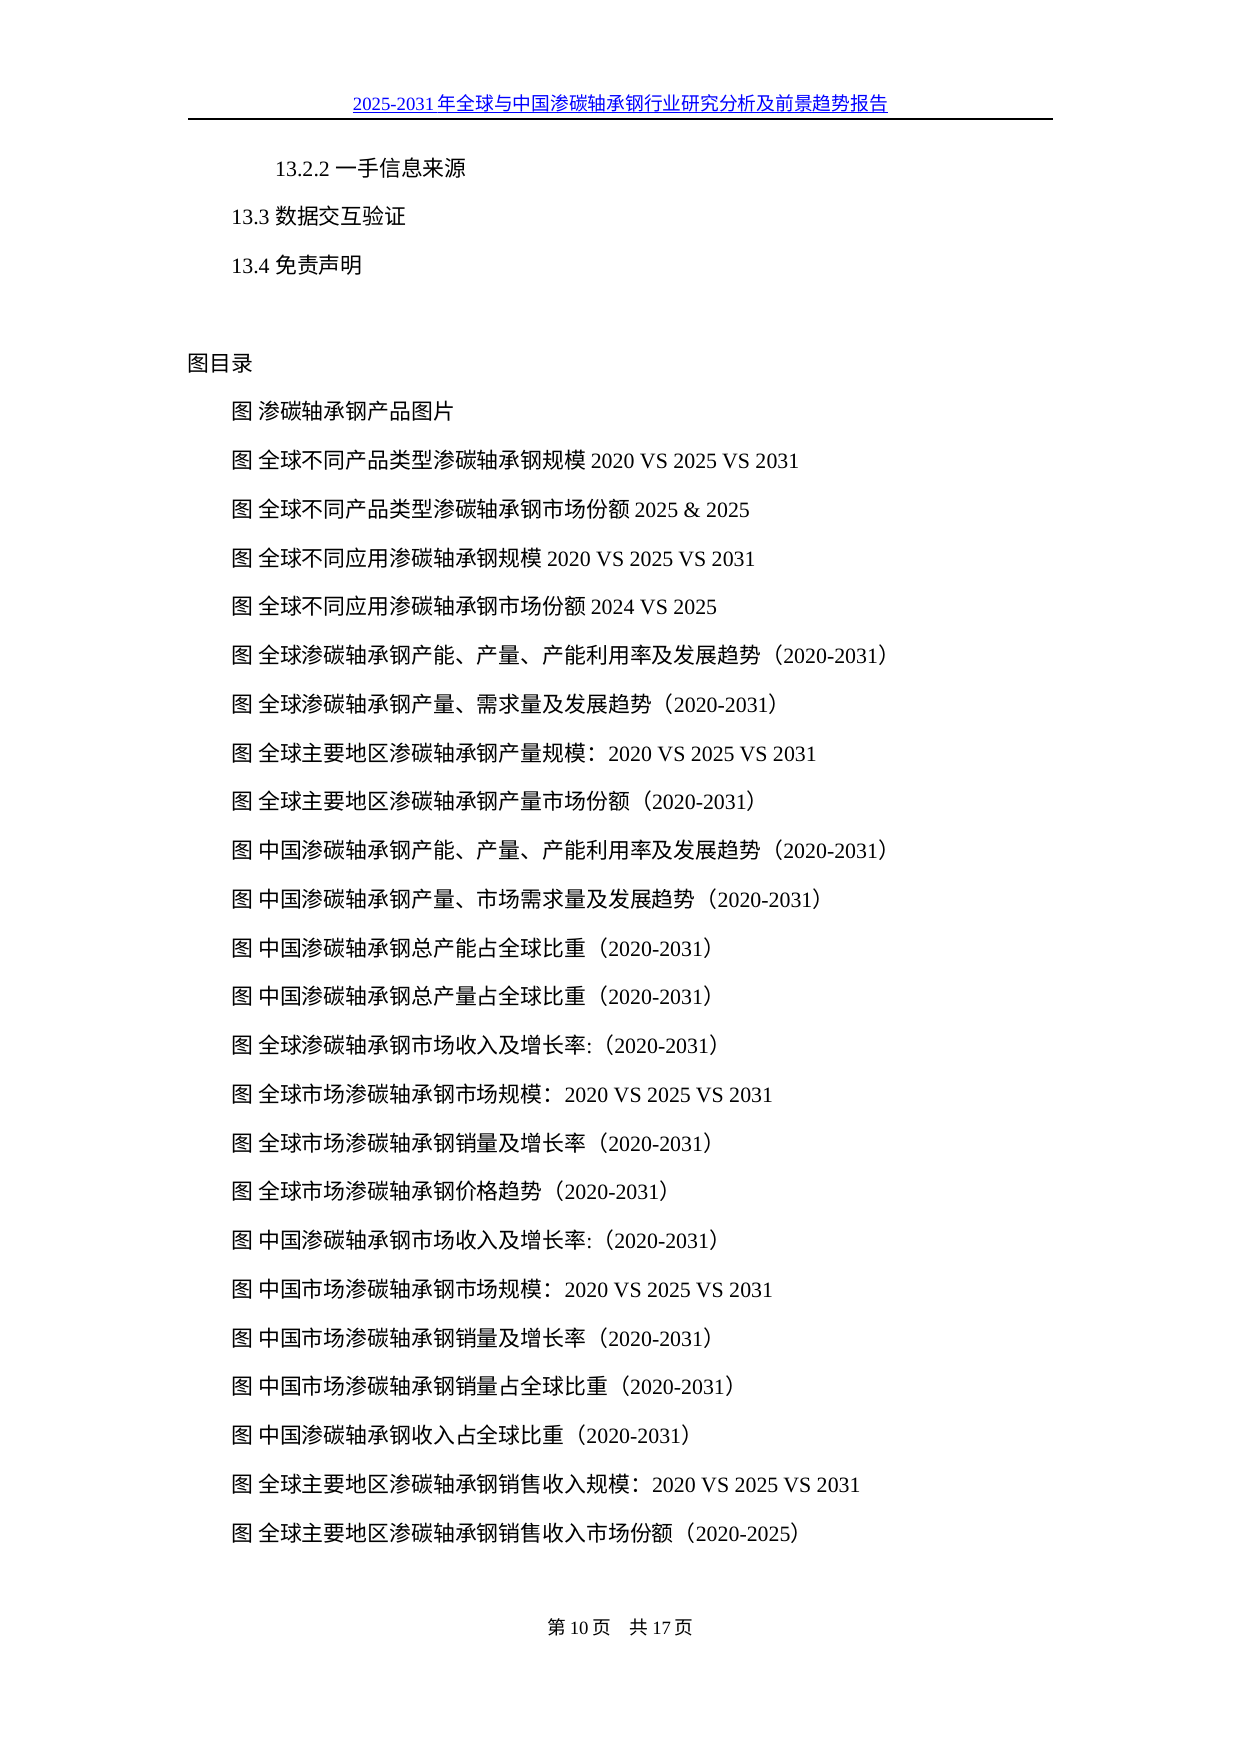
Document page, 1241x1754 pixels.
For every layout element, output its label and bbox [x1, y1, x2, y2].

text [187, 150, 1053, 1548]
